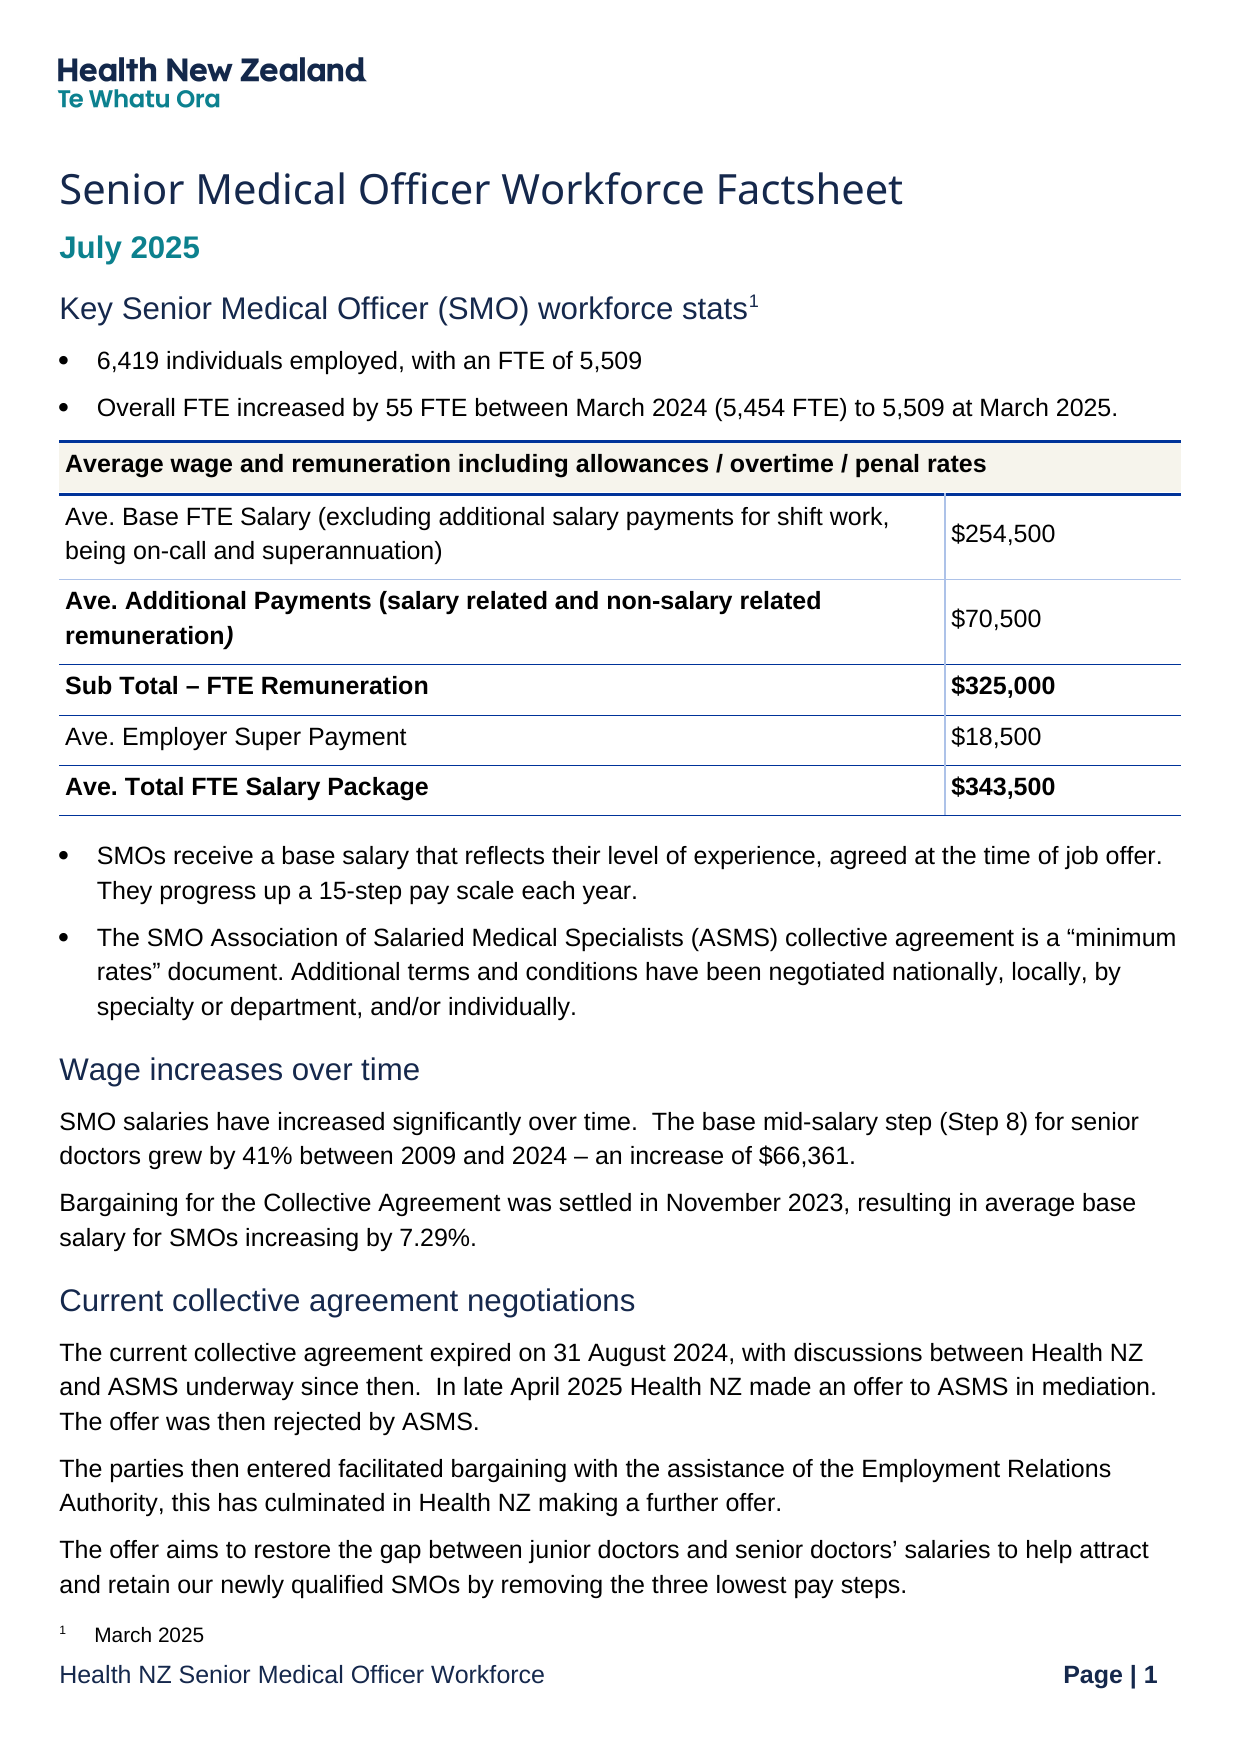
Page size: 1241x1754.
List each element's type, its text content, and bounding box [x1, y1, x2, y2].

table_cell $325,000 [946, 665, 1181, 714]
table_cell Ave. Total FTE Salary Package [59, 766, 944, 815]
table_cell Sub Total – FTE Remuneration [59, 665, 944, 714]
table_cell $254,500 [946, 496, 1181, 579]
picture [35, 35, 385, 130]
text The current collective agreement expired on 31 August 2024, with discussions between Health NZ and ASMS underway since then. In late April 2025 Health NZ made an offer to ASMS in mediation. The offer was then rejected by ASMS. [59, 1338, 1181, 1436]
text Overall FTE increased by 55 FTE between March 2024 (5,454 FTE) to 5,509 at March 2025. [59, 393, 1181, 422]
text The offer aims to restore the gap between junior doctors and senior doctors’ salaries to help attract and retain our newly qualified SMOs by removing the three lowest pay steps. [59, 1535, 1181, 1598]
text SMOs receive a base salary that reflects their level of experience, agreed at the time of job offer. They progress up a 15-step pay scale each year. [59, 841, 1181, 904]
text 6,419 individuals employed, with an FTE of 5,509 [59, 346, 1181, 375]
table_cell Ave. Employer Super Payment [59, 716, 944, 765]
subtitle July 2025 [59, 229, 1181, 265]
table_cell Ave. Base FTE Salary (excluding additional salary payments for shift work, being on-call and superannuation) [59, 496, 944, 579]
table_cell $70,500 [946, 580, 1181, 664]
subtitle Key Senior Medical Officer (SMO) workforce stats [59, 290, 1181, 326]
title Senior Medical Officer Workforce Factsheet [59, 160, 1181, 217]
text The SMO Association of Salaried Medical Specialists (ASMS) collective agreement is a “minimum rates” document. Additional terms and conditions have been negotiated nationally, locally, by specialty or department, and/or individually. [59, 923, 1181, 1021]
text SMO salaries have increased significantly over time. The base mid-salary step (Step 8) for senior doctors grew by 41% between 2009 and 2024 – an increase of $66,361. [59, 1107, 1181, 1170]
text The parties then entered facilitated bargaining with the assistance of the Employment Relations Authority, this has culminated in Health NZ making a further offer. [59, 1454, 1181, 1517]
subtitle Current collective agreement negotiations [59, 1282, 1181, 1318]
subtitle Wage increases over time [59, 1051, 1181, 1087]
table_cell $18,500 [946, 716, 1181, 765]
table_cell Ave. Additional Payments (salary related and non-salary related remuneration) [59, 580, 944, 664]
table_header Average wage and remuneration including allowances / overtime / penal rates [59, 443, 1181, 492]
text Bargaining for the Collective Agreement was settled in November 2023, resulting in average base salary for SMOs increasing by 7.29%. [59, 1188, 1181, 1252]
table_cell $343,500 [946, 766, 1181, 815]
